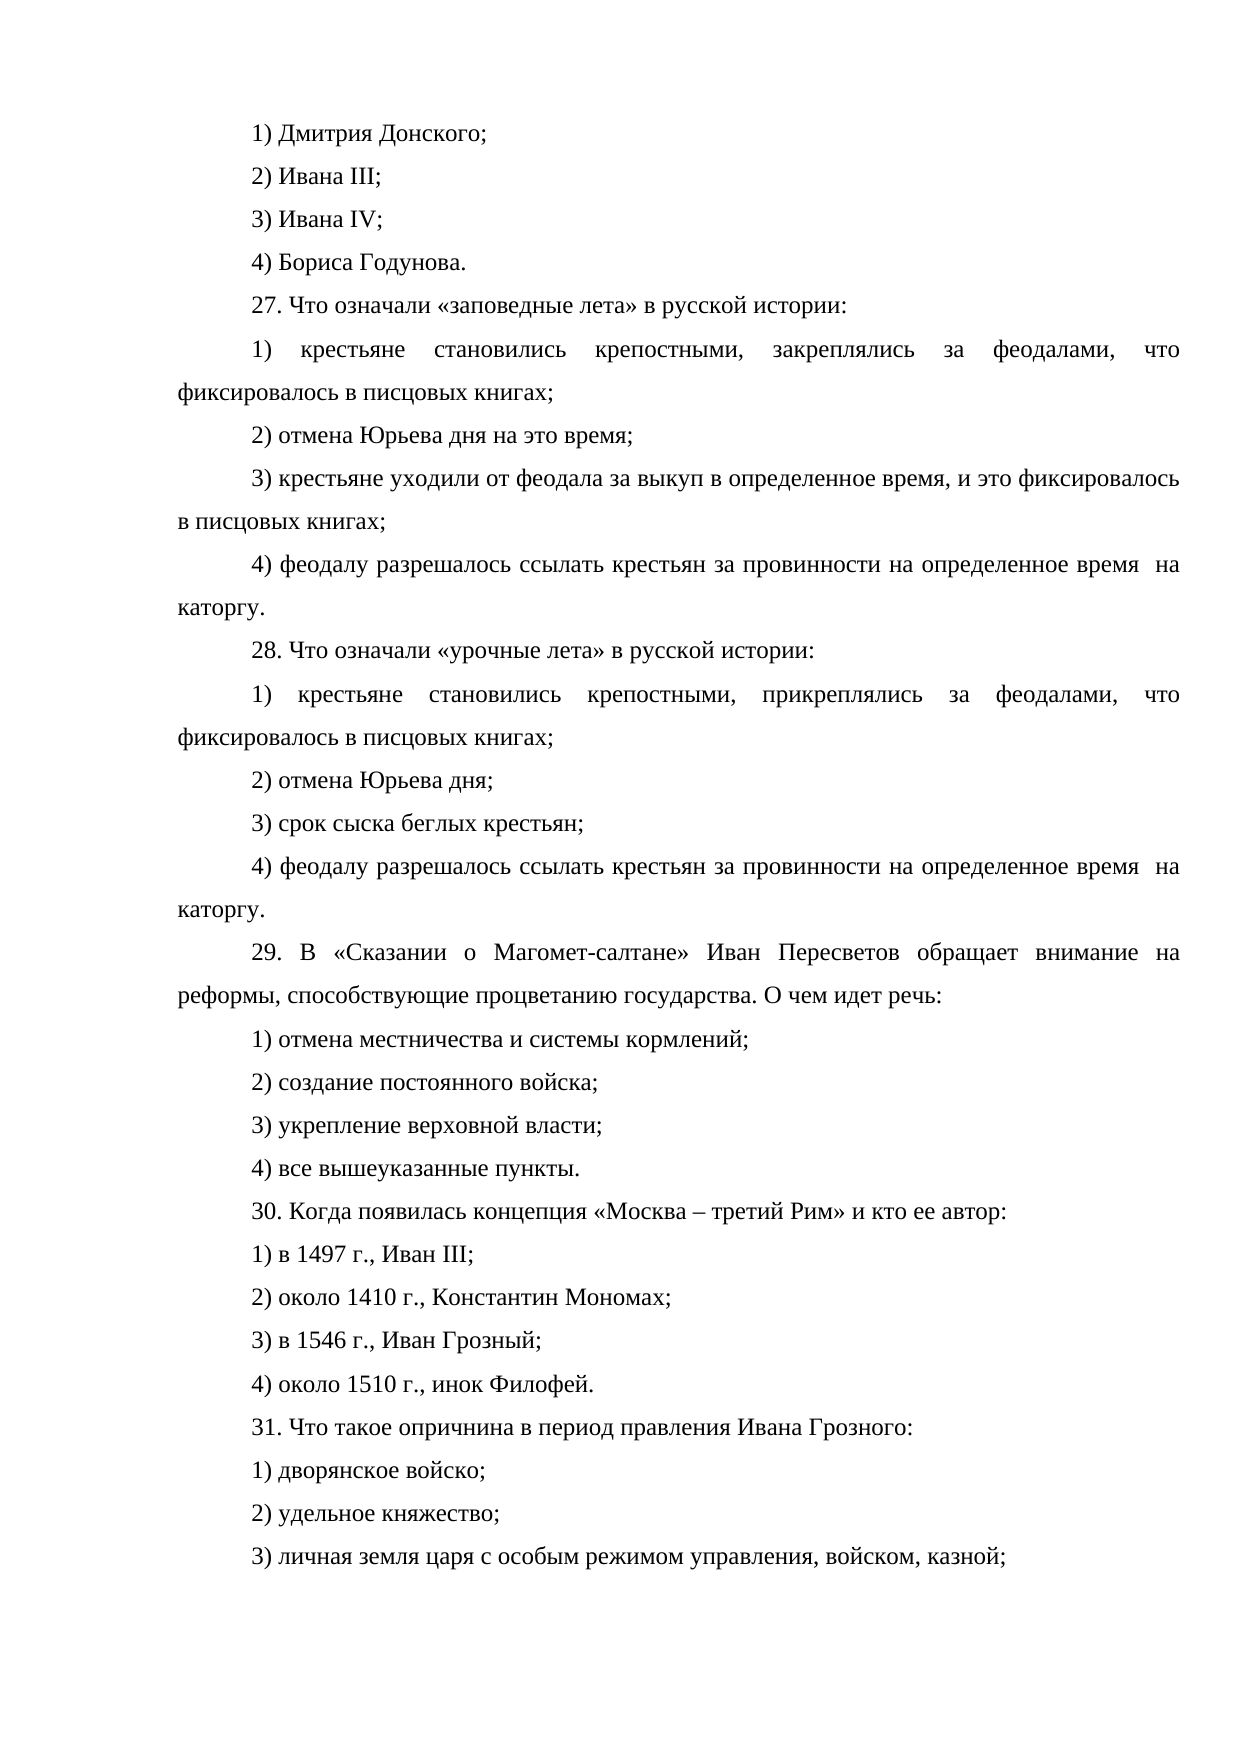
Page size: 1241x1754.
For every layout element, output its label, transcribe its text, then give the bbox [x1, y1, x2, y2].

list 3) Ивана IV; [177, 204, 1181, 233]
list 27. Что означали «заповедные лета» в русской истории: [177, 291, 1181, 319]
list 3) личная земля царя с особым режимом управления, войском, казной; [177, 1541, 1181, 1570]
list 2) отмена Юрьева дня; [177, 765, 1181, 794]
list 2) удельное княжество; [177, 1498, 1181, 1527]
text 1) в 1497 г., Иван III; [177, 1239, 1181, 1268]
list 1) крестьяне становились крепостными, закреплялись за феодалами, что фиксировалось в писцовых книгах; [177, 334, 1181, 406]
list 1) отмена местничества и системы кормлений; [177, 1024, 1181, 1052]
list 1) крестьяне становились крепостными, прикреплялись за феодалами, что фиксировалось в писцовых книгах; [177, 679, 1181, 751]
list 2) создание постоянного войска; [177, 1067, 1181, 1096]
list 4) феодалу разрешалось ссылать крестьян за провинности на определенное время на каторгу. [177, 549, 1181, 621]
list 2) отмена Юрьева дня на это время; [177, 420, 1181, 449]
list 3) укрепление верховной власти; [177, 1110, 1181, 1139]
list 31. Что такое опричнина в период правления Ивана Грозного: [177, 1412, 1181, 1441]
text 30. Когда появилась концепция «Москва – третий Рим» и кто ее автор: [177, 1196, 1181, 1225]
text 2) около 1410 г., Константин Мономах; [177, 1282, 1181, 1311]
list 1) дворянское войско; [177, 1455, 1181, 1484]
list 4) Бориса Годунова. [177, 247, 1181, 276]
text 4) около 1510 г., инок Филофей. [177, 1369, 1181, 1397]
list 4) феодалу разрешалось ссылать крестьян за провинности на определенное время на каторгу. [177, 851, 1181, 923]
list 3) срок сыска беглых крестьян; [177, 808, 1181, 837]
list 28. Что означали «урочные лета» в русской истории: [177, 636, 1181, 664]
list 2) Ивана III; [177, 161, 1181, 190]
text 3) в 1546 г., Иван Грозный; [177, 1326, 1181, 1354]
list 1) Дмитрия Донского; [177, 118, 1181, 147]
list 29. В «Сказании о Магомет-салтане» Иван Пересветов обращает внимание на реформы, способствующие процветанию государства. О чем идет речь: [177, 937, 1181, 1009]
list 4) все вышеуказанные пункты. [177, 1153, 1181, 1182]
list 3) крестьяне уходили от феодала за выкуп в определенное время, и это фиксировалось в писцовых книгах; [177, 463, 1181, 535]
